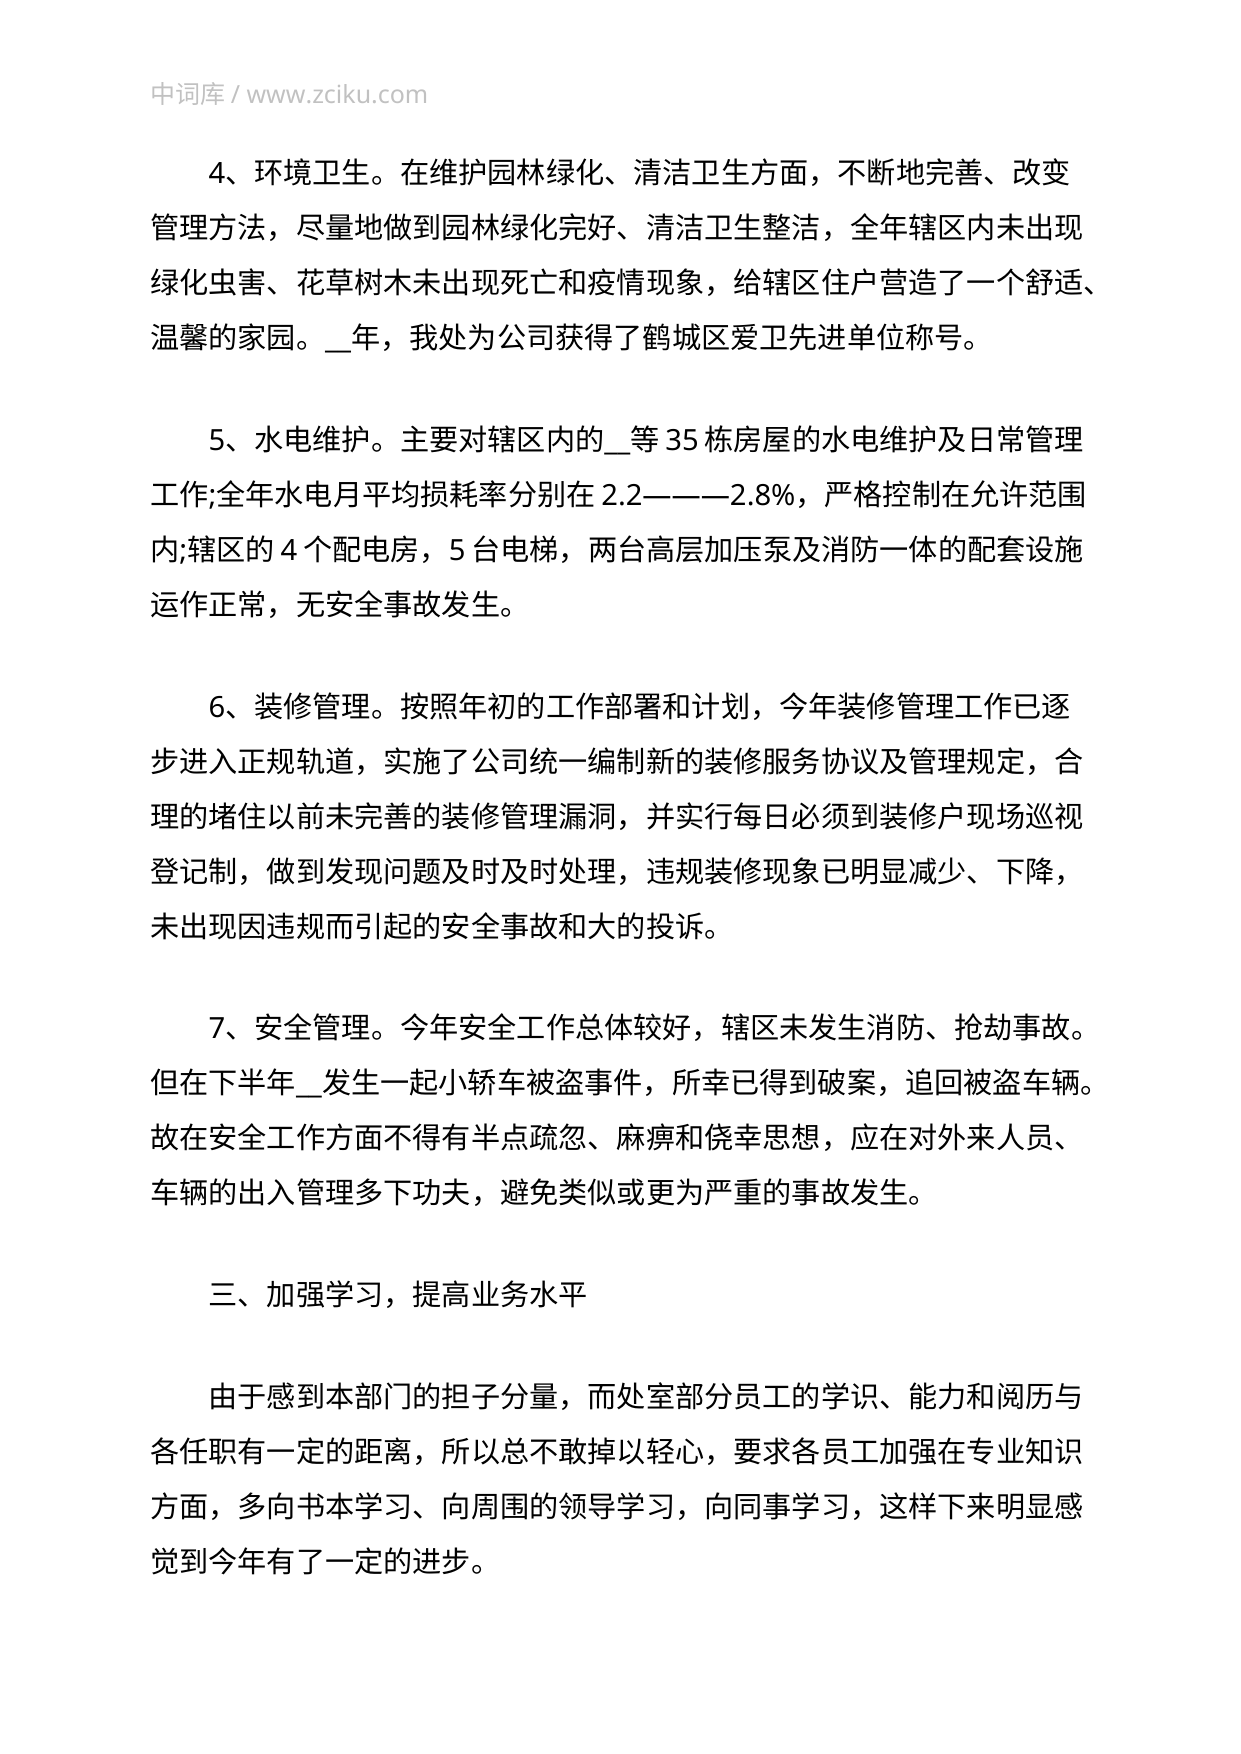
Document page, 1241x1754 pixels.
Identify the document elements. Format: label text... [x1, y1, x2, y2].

text 5、水电维护。主要对辖区内的__等35栋房屋的水电维护及日常管理工作;全年水电月平均损耗率分别在2.2———2.8%，严格控制在允许范围内;辖区的4个配电房，5台电梯，两台高层加压泵及消防一体的配套设施运作正常，无安全事故发生。 [150, 417, 1090, 624]
text 6、装修管理。按照年初的工作部署和计划，今年装修管理工作已逐步进入正规轨道，实施了公司统一编制新的装修服务协议及管理规定，合理的堵住以前未完善的装修管理漏洞，并实行每日必须到装修户现场巡视登记制，做到发现问题及时及时处理，违规装修现象已明显减少、下降，未出现因违规而引起的安全事故和大的投诉。 [150, 683, 1090, 946]
text 三、加强学习，提高业务水平 [150, 1272, 1090, 1314]
text 4、环境卫生。在维护园林绿化、清洁卫生方面，不断地完善、改变管理方法，尽量地做到园林绿化完好、清洁卫生整洁，全年辖区内未出现绿化虫害、花草树木未出现死亡和疫情现象，给辖区住户营造了一个舒适、温馨的家园。__年，我处为公司获得了鹤城区爱卫先进单位称号。 [150, 150, 1090, 357]
text 7、安全管理。今年安全工作总体较好，辖区未发生消防、抢劫事故。但在下半年__发生一起小轿车被盗事件，所幸已得到破案，追回被盗车辆。故在安全工作方面不得有半点疏忽、麻痹和侥幸思想，应在对外来人员、车辆的出入管理多下功夫，避免类似或更为严重的事故发生。 [150, 1005, 1090, 1212]
text 由于感到本部门的担子分量，而处室部分员工的学识、能力和阅历与各任职有一定的距离，所以总不敢掉以轻心，要求各员工加强在专业知识方面，多向书本学习、向周围的领导学习，向同事学习，这样下来明显感觉到今年有了一定的进步。 [150, 1373, 1090, 1580]
